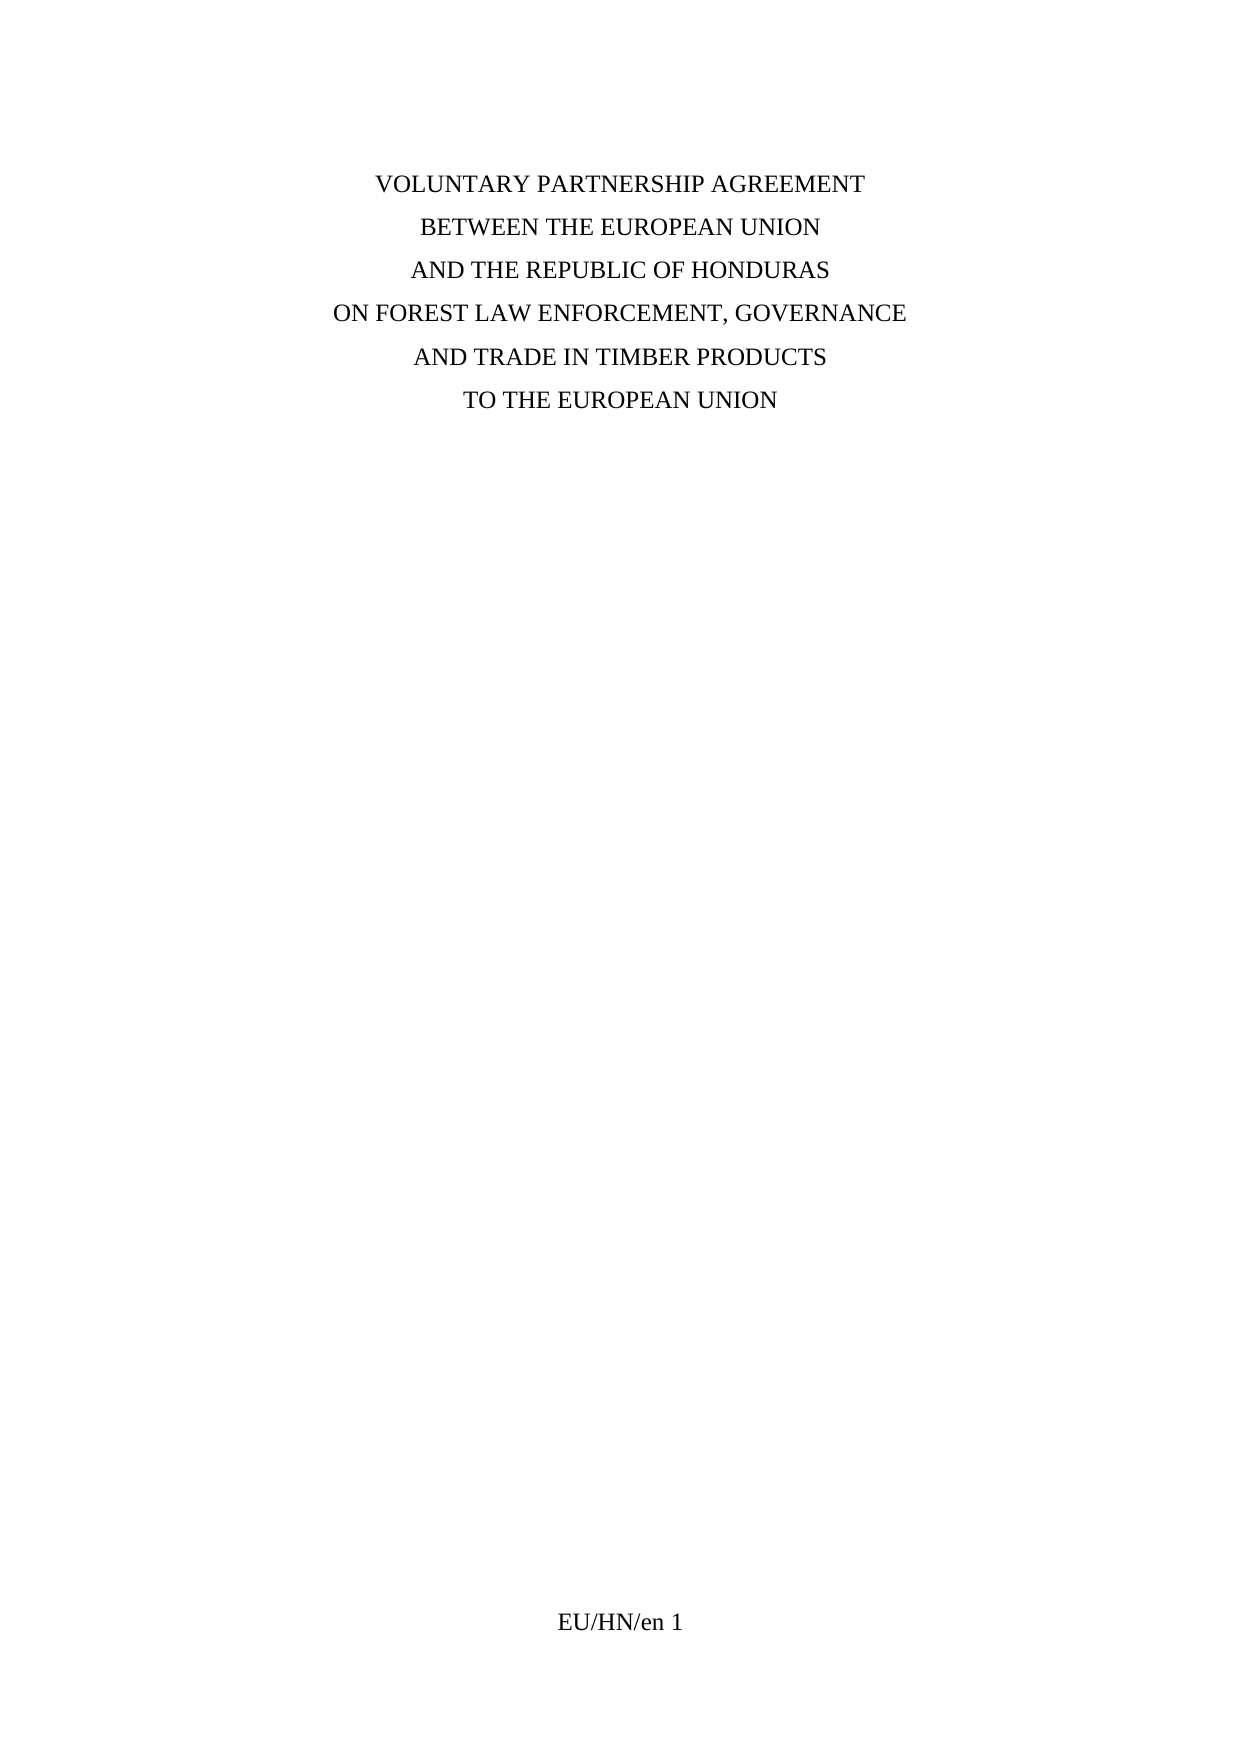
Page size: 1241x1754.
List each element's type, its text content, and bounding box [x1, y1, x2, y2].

text ON FOREST LAW ENFORCEMENT, GOVERNANCE [118, 298, 1122, 327]
text BETWEEN THE EUROPEAN UNION [118, 212, 1122, 241]
text AND THE REPUBLIC OF HONDURAS [118, 255, 1122, 284]
text VOLUNTARY PARTNERSHIP AGREEMENT [118, 169, 1122, 198]
text AND TRADE IN TIMBER PRODUCTS [118, 342, 1122, 370]
text TO THE EUROPEAN UNION [118, 385, 1122, 413]
